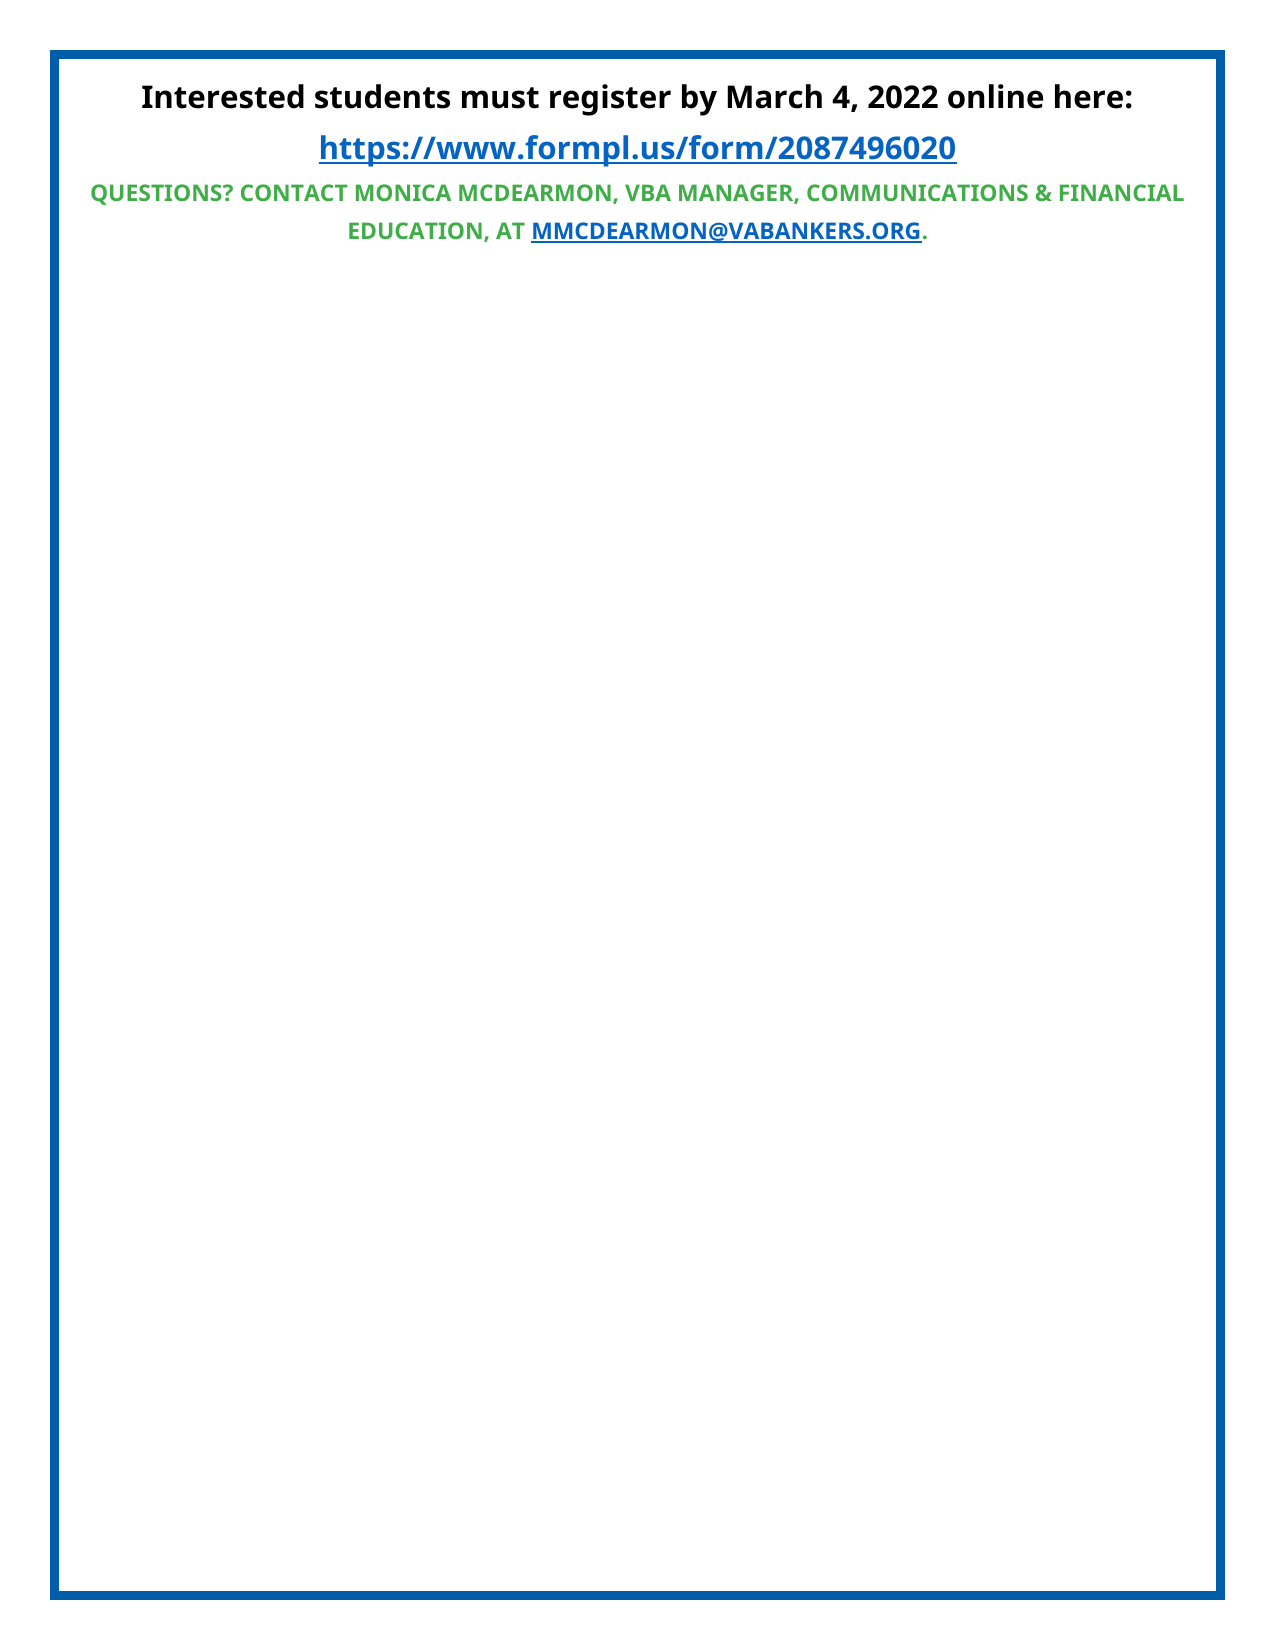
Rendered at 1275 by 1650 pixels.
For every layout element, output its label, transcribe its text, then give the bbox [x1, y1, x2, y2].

text Interested students must register by March 4, 2022 online here: [75, 75, 1200, 118]
text https://www.formpl.us/form/2087496020 [75, 126, 1200, 169]
text Questions? Contact Monica mcdearmon, vba manager, communications & financial education, at mmcdearmon@vabankers.org. [75, 177, 1200, 246]
